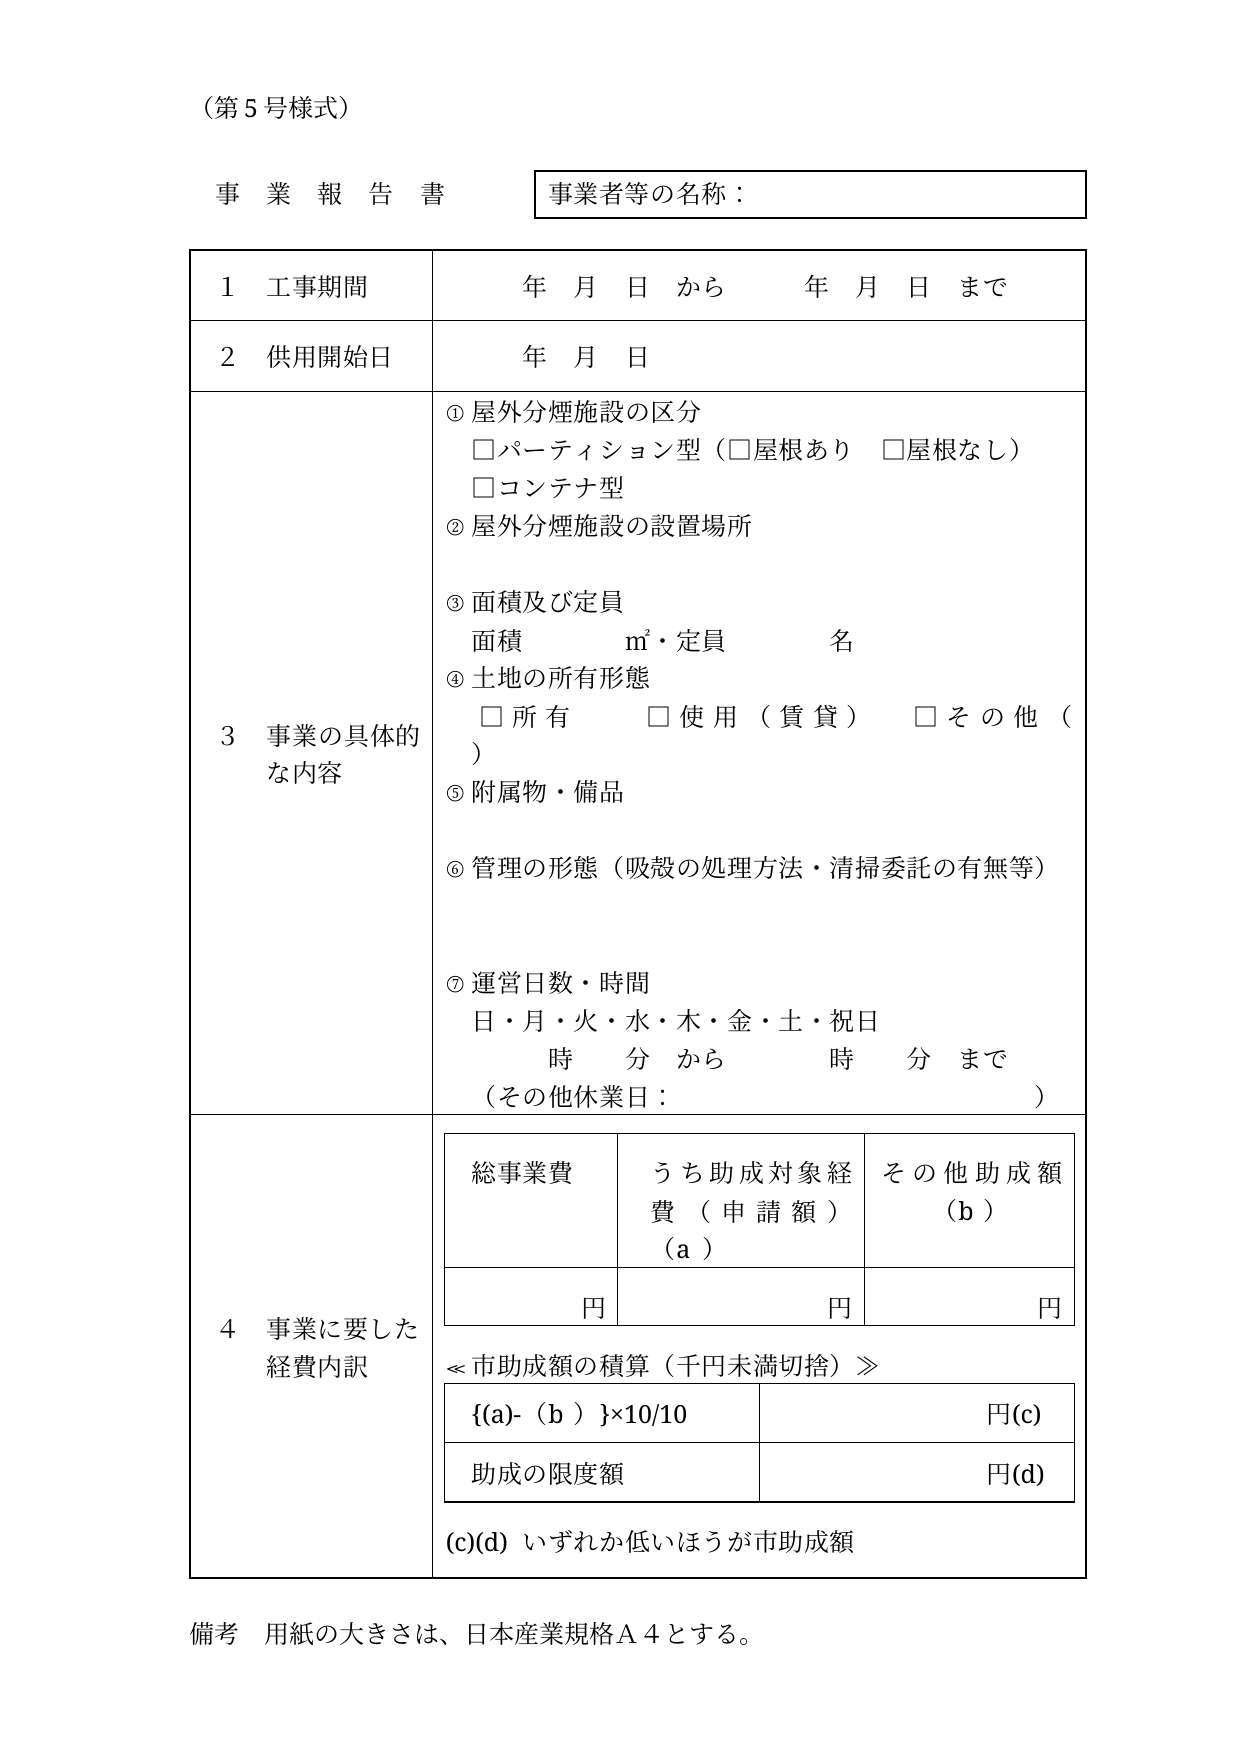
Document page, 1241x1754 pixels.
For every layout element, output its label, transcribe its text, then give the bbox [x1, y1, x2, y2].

text 事 業 報 告 書 事業者等の名称： [536, 173, 1085, 211]
text 事 業 報 告 書 事業者等の名称： [189, 173, 534, 211]
table_cell ２ 供用開始日 [191, 321, 432, 391]
table_cell ３ 事業の具体的な内容 [191, 392, 432, 1114]
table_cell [433, 1115, 1085, 1577]
table_cell 年 月 日 [433, 321, 1085, 391]
table_cell ４ 事業に要した 経費内訳 [191, 1115, 432, 1577]
table_cell ①屋外分煙施設の区分 □パーティション型（□屋根あり □屋根なし） □コンテナ型 ②屋外分煙施設の設置場所 ③面積及び定員 面積 ㎡・定員 名 ④土地の所有形態 □所有 □使用（賃貸） □その他（ ） ⑤附属物・備品 ⑥管理の形態（吸殻の処理方法・清掃委託の有無等） ⑦運営日数・時間 日・月・火・水・木・金・土・祝日 時 分 から 時 分 まで （その他休業日： ） [433, 392, 1085, 1114]
table_header １ 工事期間 [191, 251, 432, 320]
table_header 年 月 日 から 年 月 日 まで [433, 251, 1085, 320]
